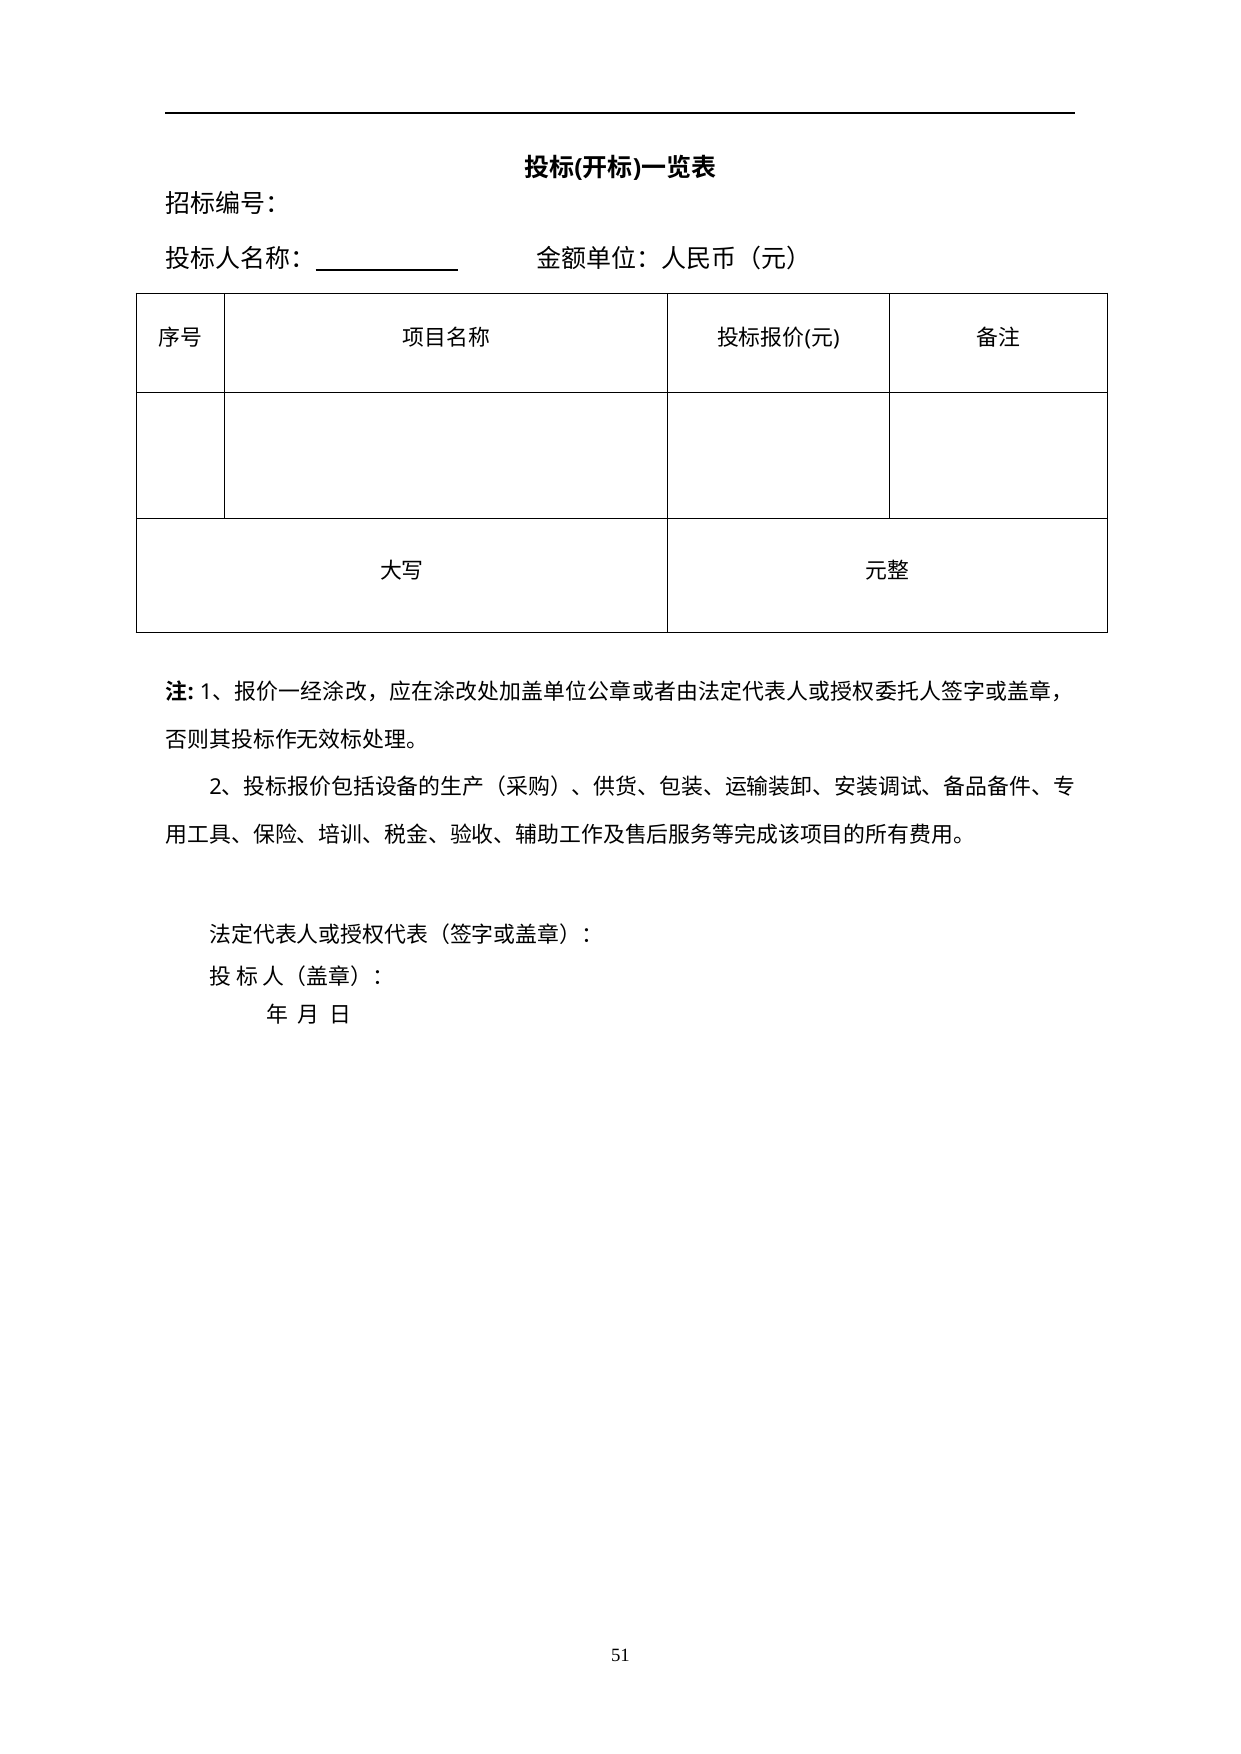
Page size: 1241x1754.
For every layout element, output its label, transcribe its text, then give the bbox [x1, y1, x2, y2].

text 2、投标报价包括设备的生产（采购）、供货、包装、运输装卸、安装调试、备品备件、专用工具、保险、培训、税金、验收、辅助工作及售后服务等完成该项目的所有费用。 [165, 769, 1075, 849]
table_header 备注 [890, 294, 1107, 392]
text 法定代表人或授权代表（签字或盖章）： [165, 909, 1075, 951]
text 投标(开标)一览表 [165, 148, 1075, 184]
text 年 月 日 [165, 992, 1075, 1030]
table_cell [225, 393, 667, 518]
table_cell 大写 [137, 519, 667, 632]
table_cell 元整 [668, 519, 1107, 632]
table_header 投标报价(元) [668, 294, 889, 392]
table_cell [137, 393, 224, 518]
text 招标编号： [165, 184, 1075, 220]
table_header 序号 [137, 294, 224, 392]
table_header 项目名称 [225, 294, 667, 392]
text 投标人名称： 金额单位：人民币（元） [165, 238, 1025, 274]
table_cell [668, 393, 889, 518]
text 注: 1、报价一经涂改，应在涂改处加盖单位公章或者由法定代表人或授权委托人签字或盖章，否则其投标作无效标处理。 [165, 674, 1075, 753]
table_cell [890, 393, 1107, 518]
text 投 标 人（盖章）： [165, 951, 1075, 992]
